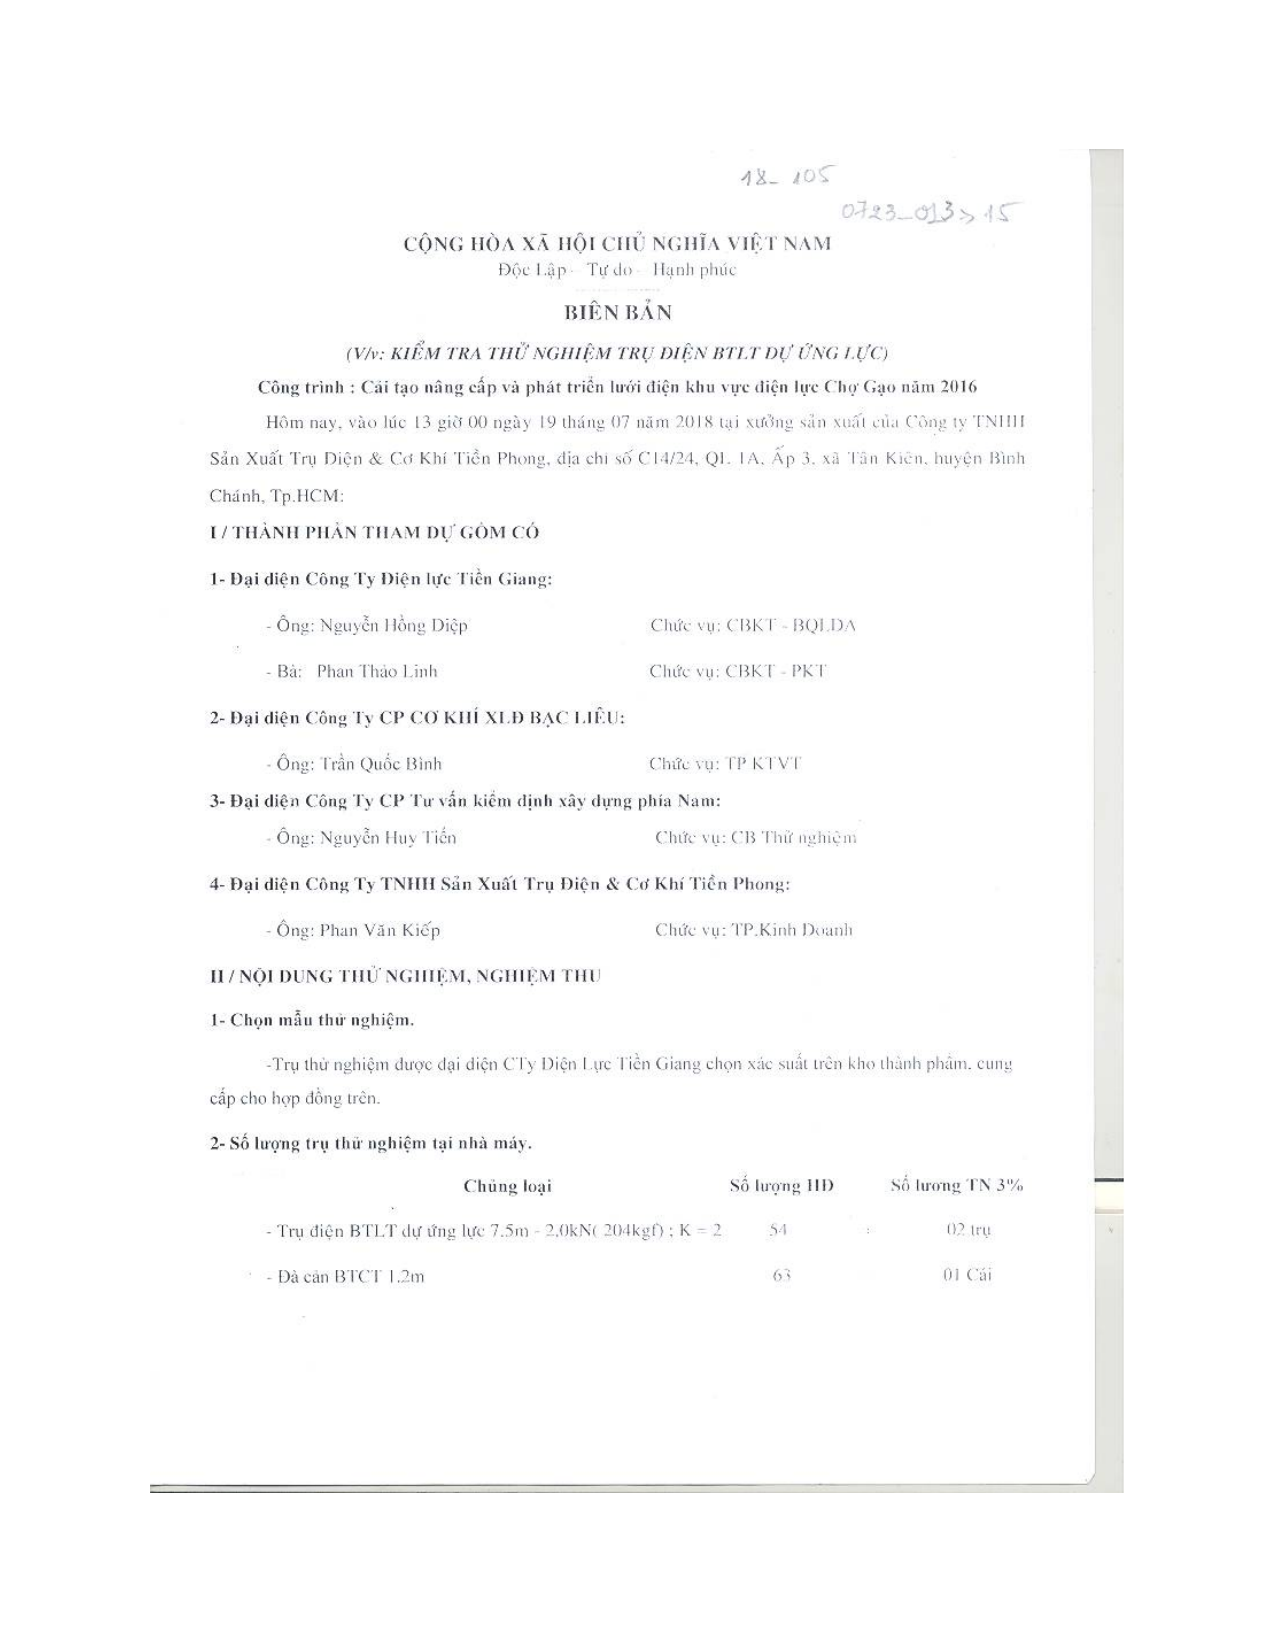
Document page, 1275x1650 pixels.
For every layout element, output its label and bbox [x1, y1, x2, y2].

picture [150, 149, 1126, 1493]
